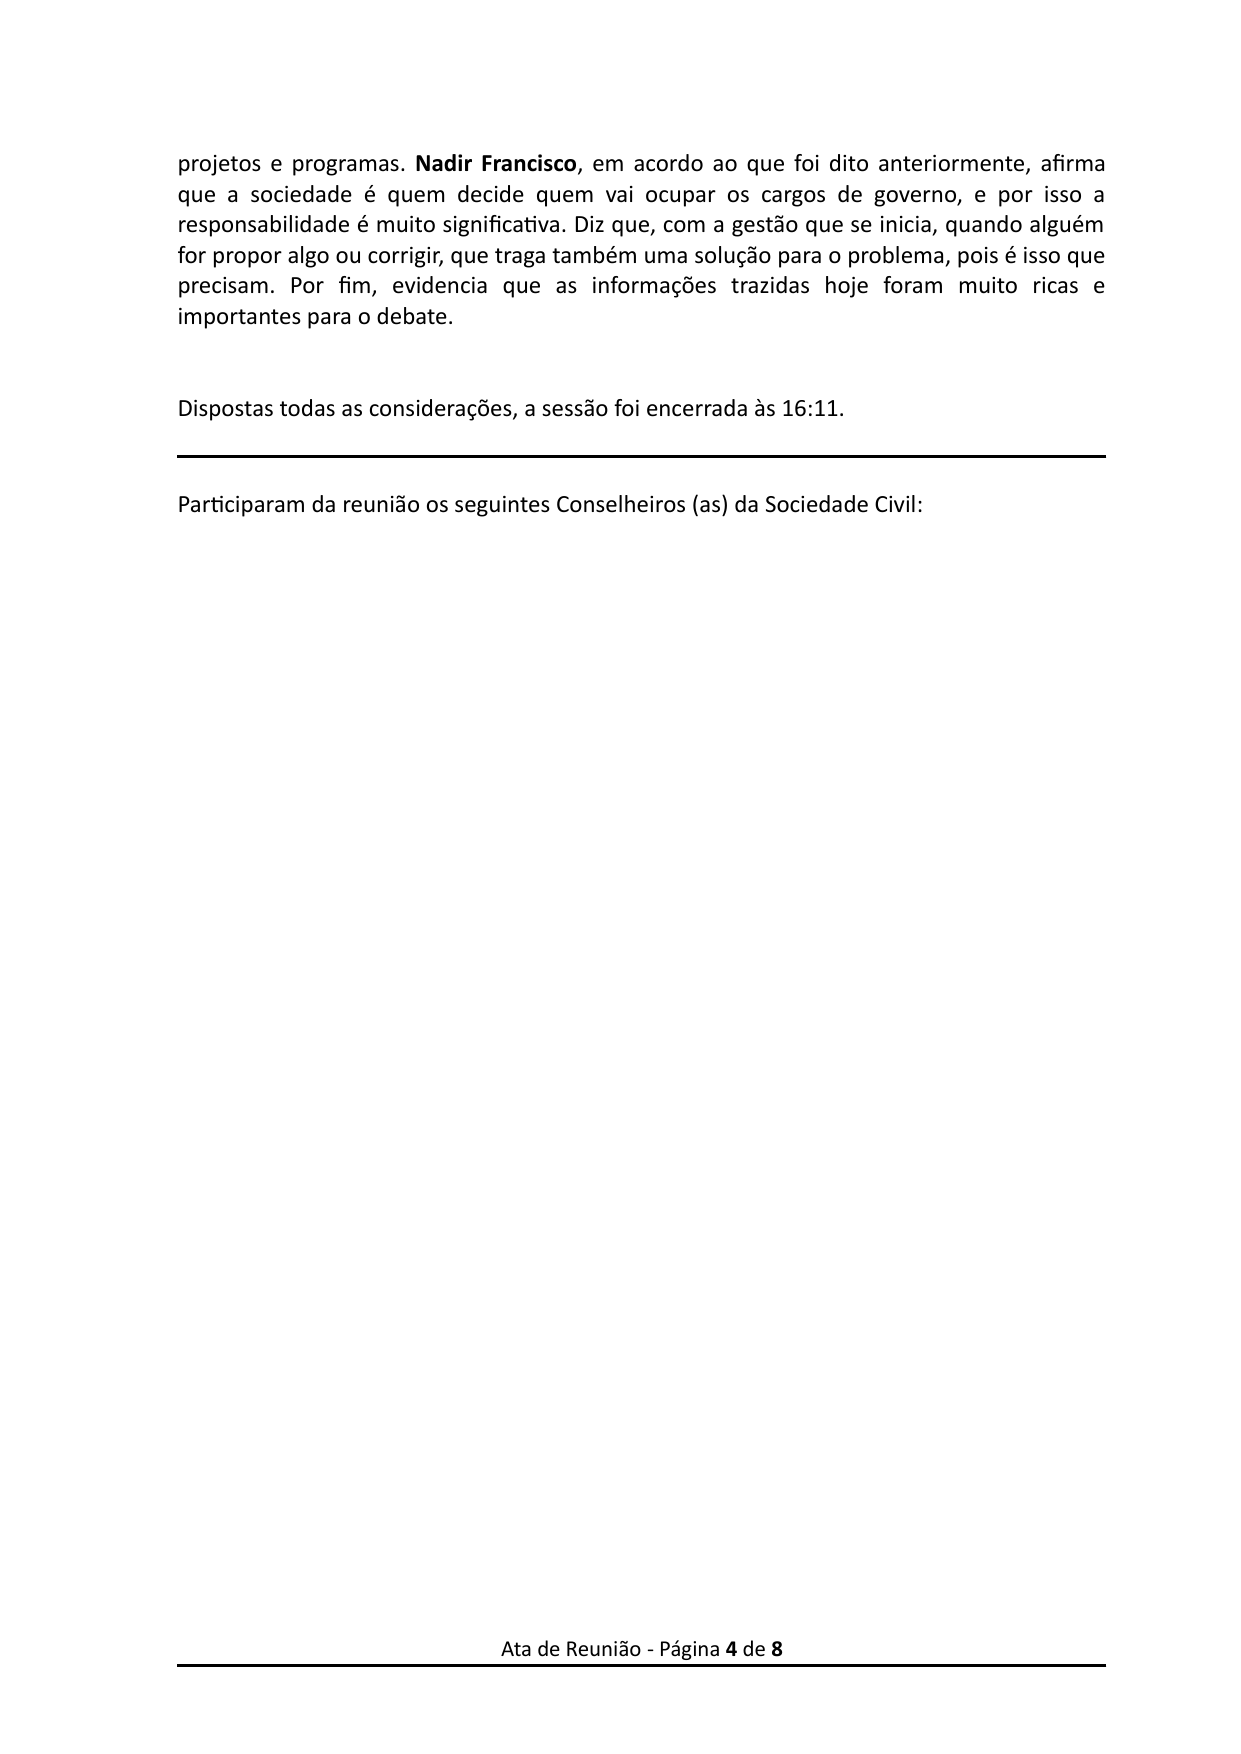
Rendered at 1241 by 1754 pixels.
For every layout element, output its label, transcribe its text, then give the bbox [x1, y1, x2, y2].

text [177, 148, 1106, 331]
text Dispostas todas as considerações, a sessão foi encerrada às 16:11. [177, 392, 1106, 422]
text Participaram da reunião os seguintes Conselheiros (as) da Sociedade Civil: [177, 488, 1107, 519]
